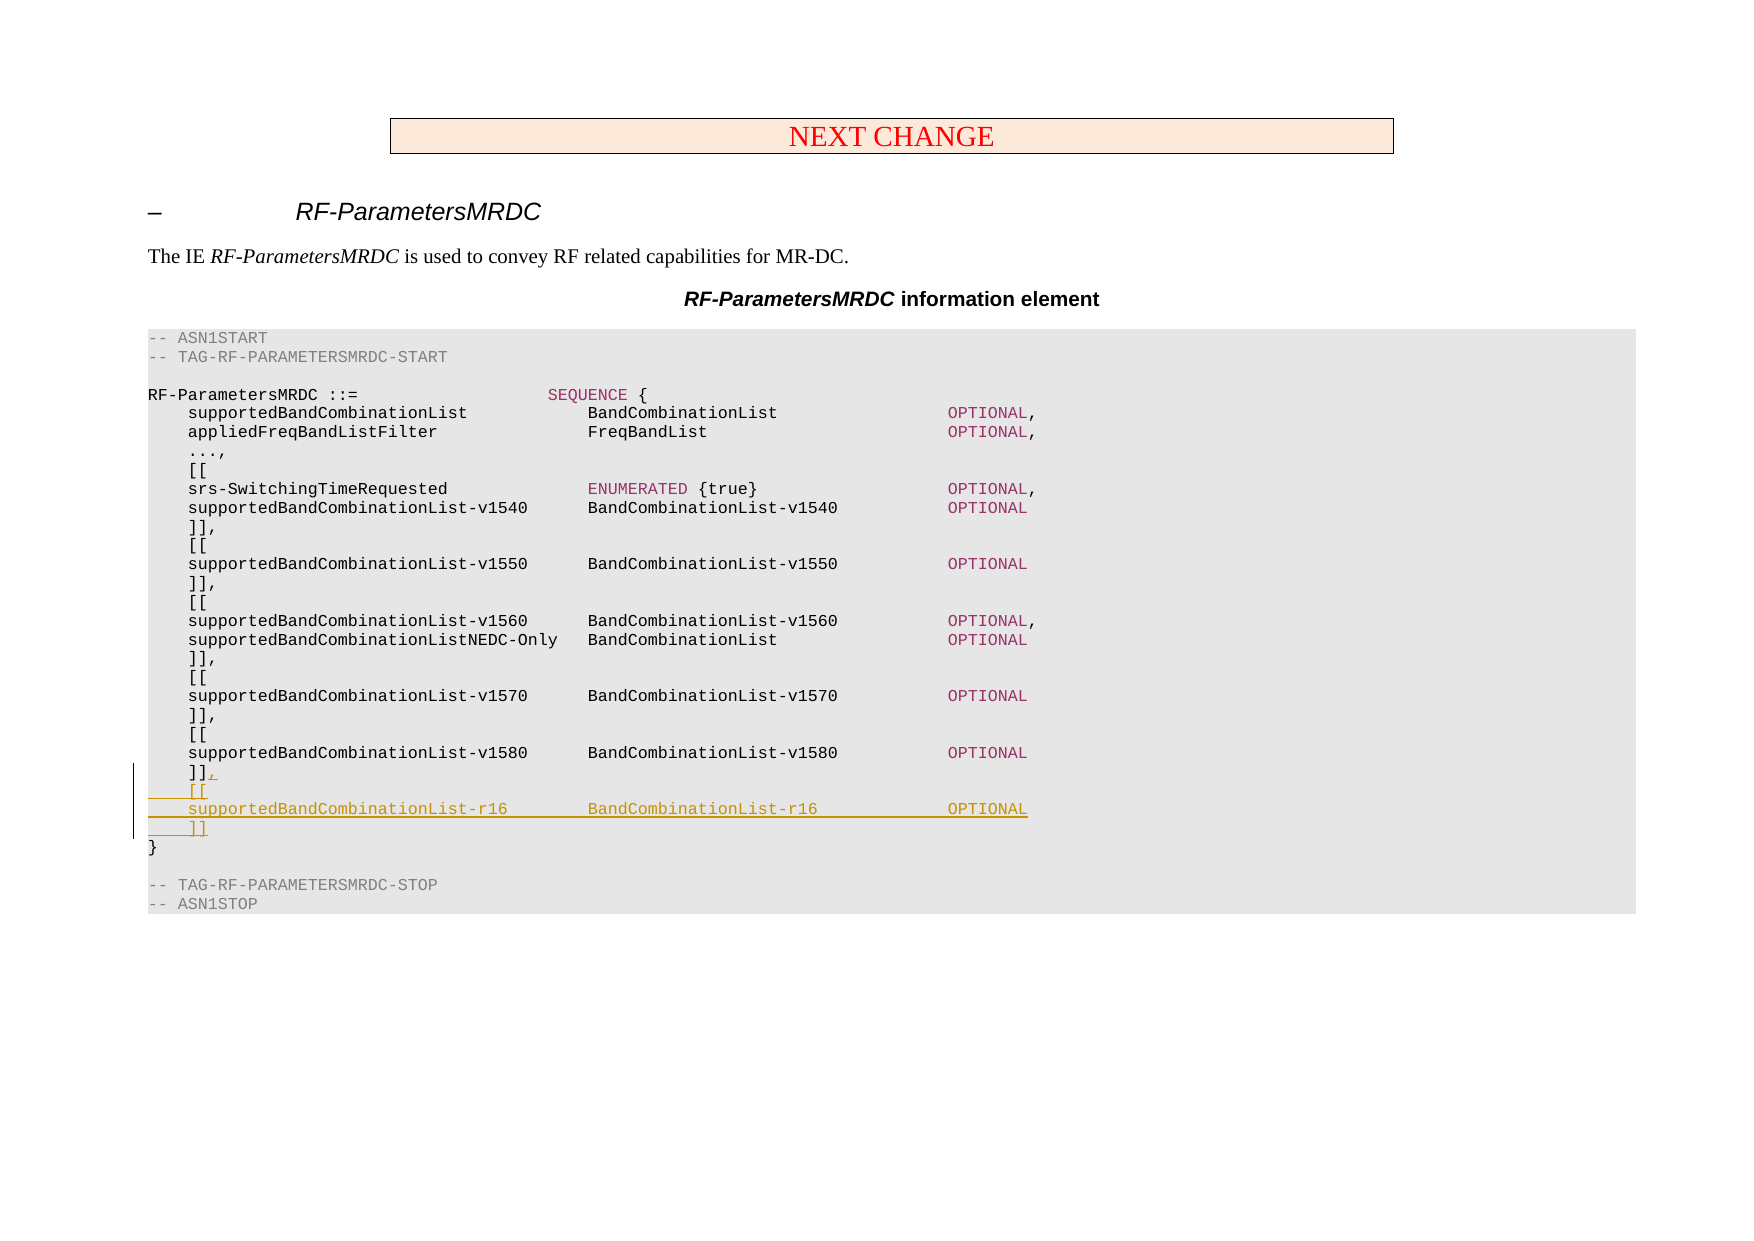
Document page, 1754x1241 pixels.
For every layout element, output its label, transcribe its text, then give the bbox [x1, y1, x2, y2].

text supportedBandCombinationList-v1540 BandCombinationList-v1540 OPTIONAL [148, 499, 1636, 518]
text ]] [148, 763, 1636, 782]
text RF-ParametersMRDC ::= SEQUENCE { [148, 386, 1636, 405]
text srs-SwitchingTimeRequested ENUMERATED {true} OPTIONAL, [148, 480, 1636, 499]
text supportedBandCombinationList-v1580 BandCombinationList-v1580 OPTIONAL [148, 744, 1636, 763]
text [[ [148, 726, 1636, 744]
text RF-ParametersMRDC information element [148, 287, 1636, 311]
text ]], [148, 650, 1636, 669]
text -- TAG-RF-PARAMETERSMRDC-START [148, 348, 1636, 367]
text -- ASN1STOP [148, 895, 1636, 914]
text appliedFreqBandListFilter FreqBandList OPTIONAL, [148, 424, 1636, 443]
text supportedBandCombinationList BandCombinationList OPTIONAL, [148, 405, 1636, 424]
text [[ [148, 669, 1636, 688]
text -- ASN1START [148, 329, 1636, 348]
text supportedBandCombinationList-v1570 BandCombinationList-v1570 OPTIONAL [148, 688, 1636, 707]
text -- TAG-RF-PARAMETERSMRDC-STOP [148, 876, 1636, 895]
text ]], [148, 518, 1636, 537]
text – RF-ParametersMRDC [148, 197, 1636, 225]
text ..., [148, 443, 1636, 462]
text ]], [148, 575, 1636, 593]
text } [148, 839, 1636, 857]
text [[ [148, 593, 1636, 612]
text [[ [148, 537, 1636, 556]
text [[ [148, 462, 1636, 480]
table_header NEXT CHANGE [391, 119, 1393, 153]
text supportedBandCombinationListNEDC-Only BandCombinationList OPTIONAL [148, 631, 1636, 650]
text supportedBandCombinationList-v1560 BandCombinationList-v1560 OPTIONAL, [148, 612, 1636, 631]
text supportedBandCombinationList-v1550 BandCombinationList-v1550 OPTIONAL [148, 556, 1636, 575]
text ]], [148, 707, 1636, 726]
text The IE RF-ParametersMRDC is used to convey RF related capabilities for MR-DC. [148, 244, 1636, 268]
